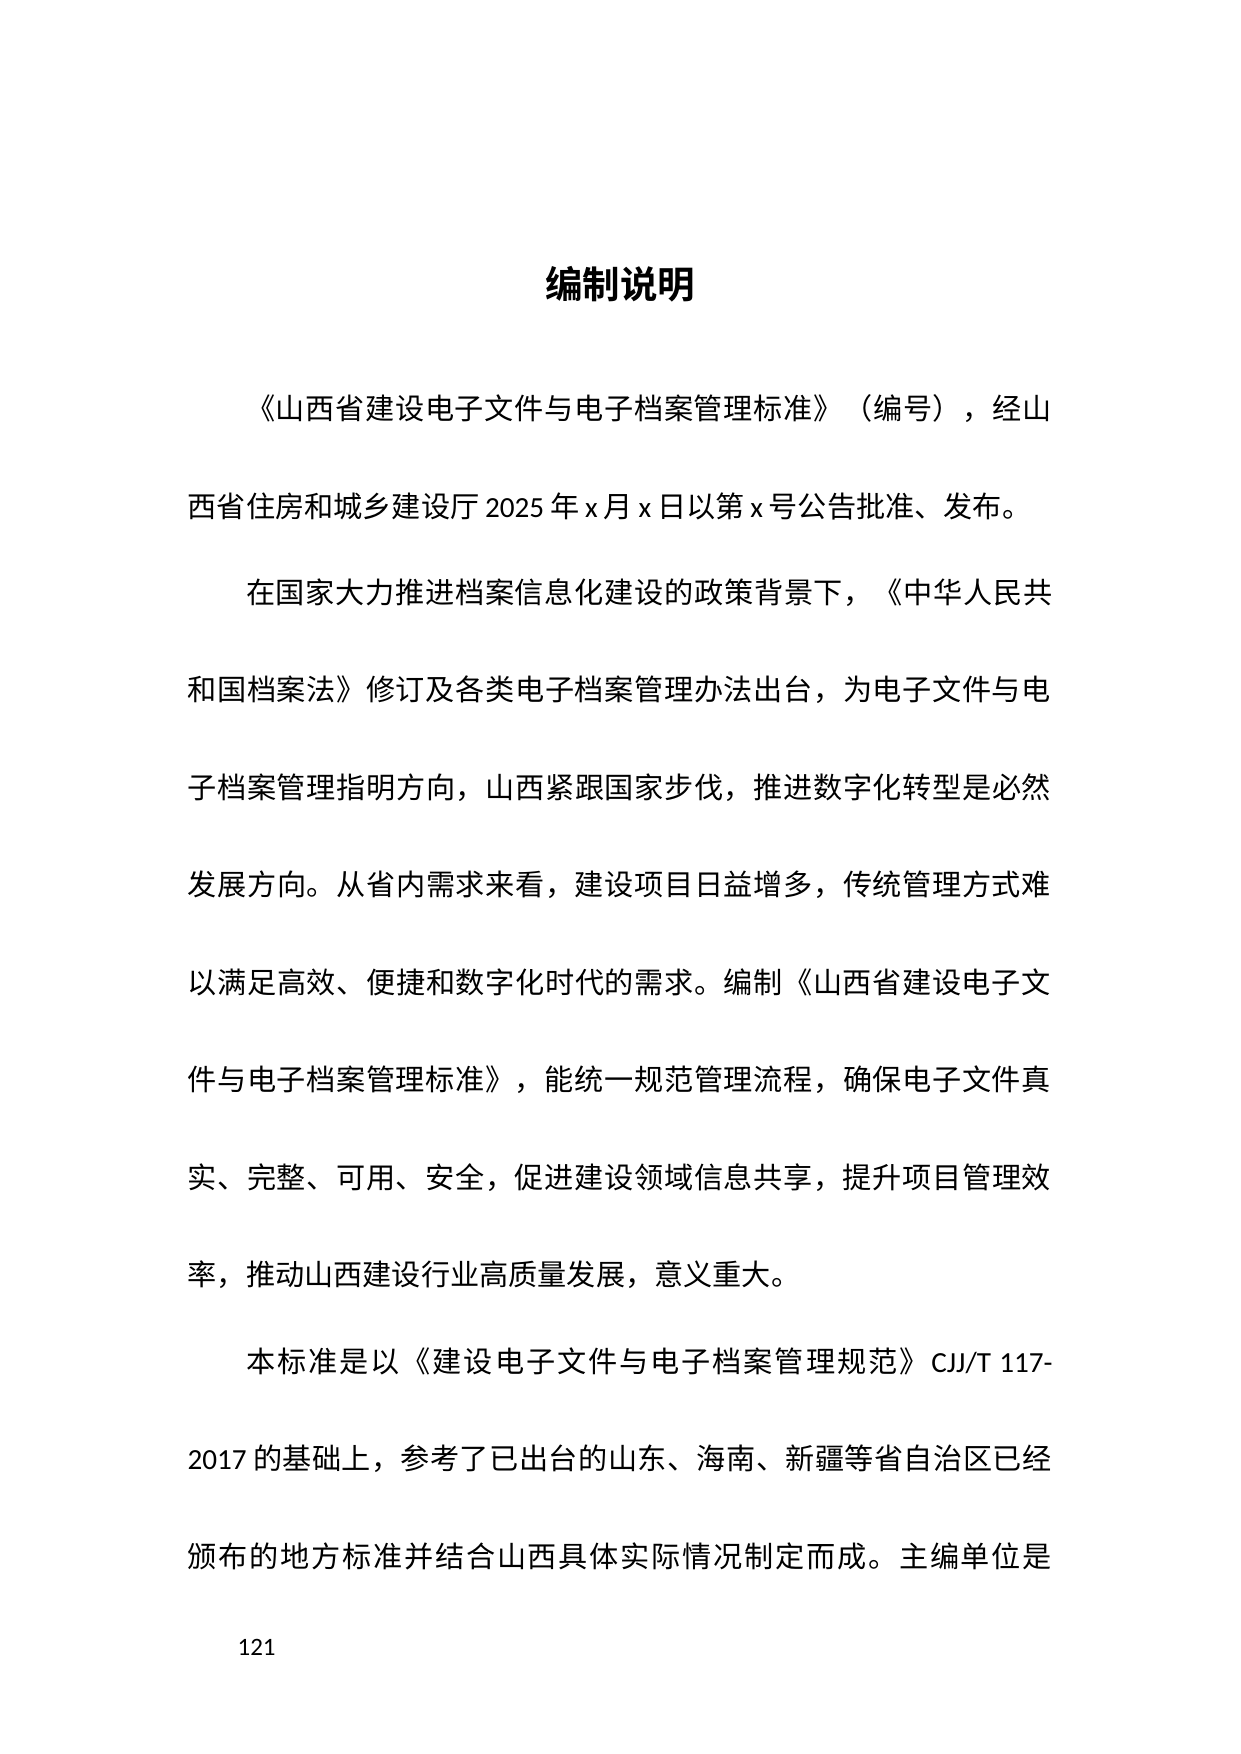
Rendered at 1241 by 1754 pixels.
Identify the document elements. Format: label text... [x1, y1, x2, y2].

text 《山西省建设电子文件与电子档案管理标准》（编号），经山西省住房和城乡建设厅2025年x月x日以第x号公告批准、发布。 [187, 374, 1053, 537]
text 在国家大力推进档案信息化建设的政策背景下，《中华人民共和国档案法》修订及各类电子档案管理办法出台，为电子文件与电子档案管理指明方向，山西紧跟国家步伐，推进数字化转型是必然发展方向。从省内需求来看，建设项目日益增多，传统管理方式难以满足高效、便捷和数字化时代的需求。编制《山西省建设电子文件与电子档案管理标准》，能统一规范管理流程，确保电子文件真实、完整、可用、安全，促进建设领域信息共享，提升项目管理效率，推动山西建设行业高质量发展，意义重大。 [187, 558, 1053, 1306]
text 编制说明 [187, 250, 1053, 315]
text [187, 1327, 1053, 1587]
